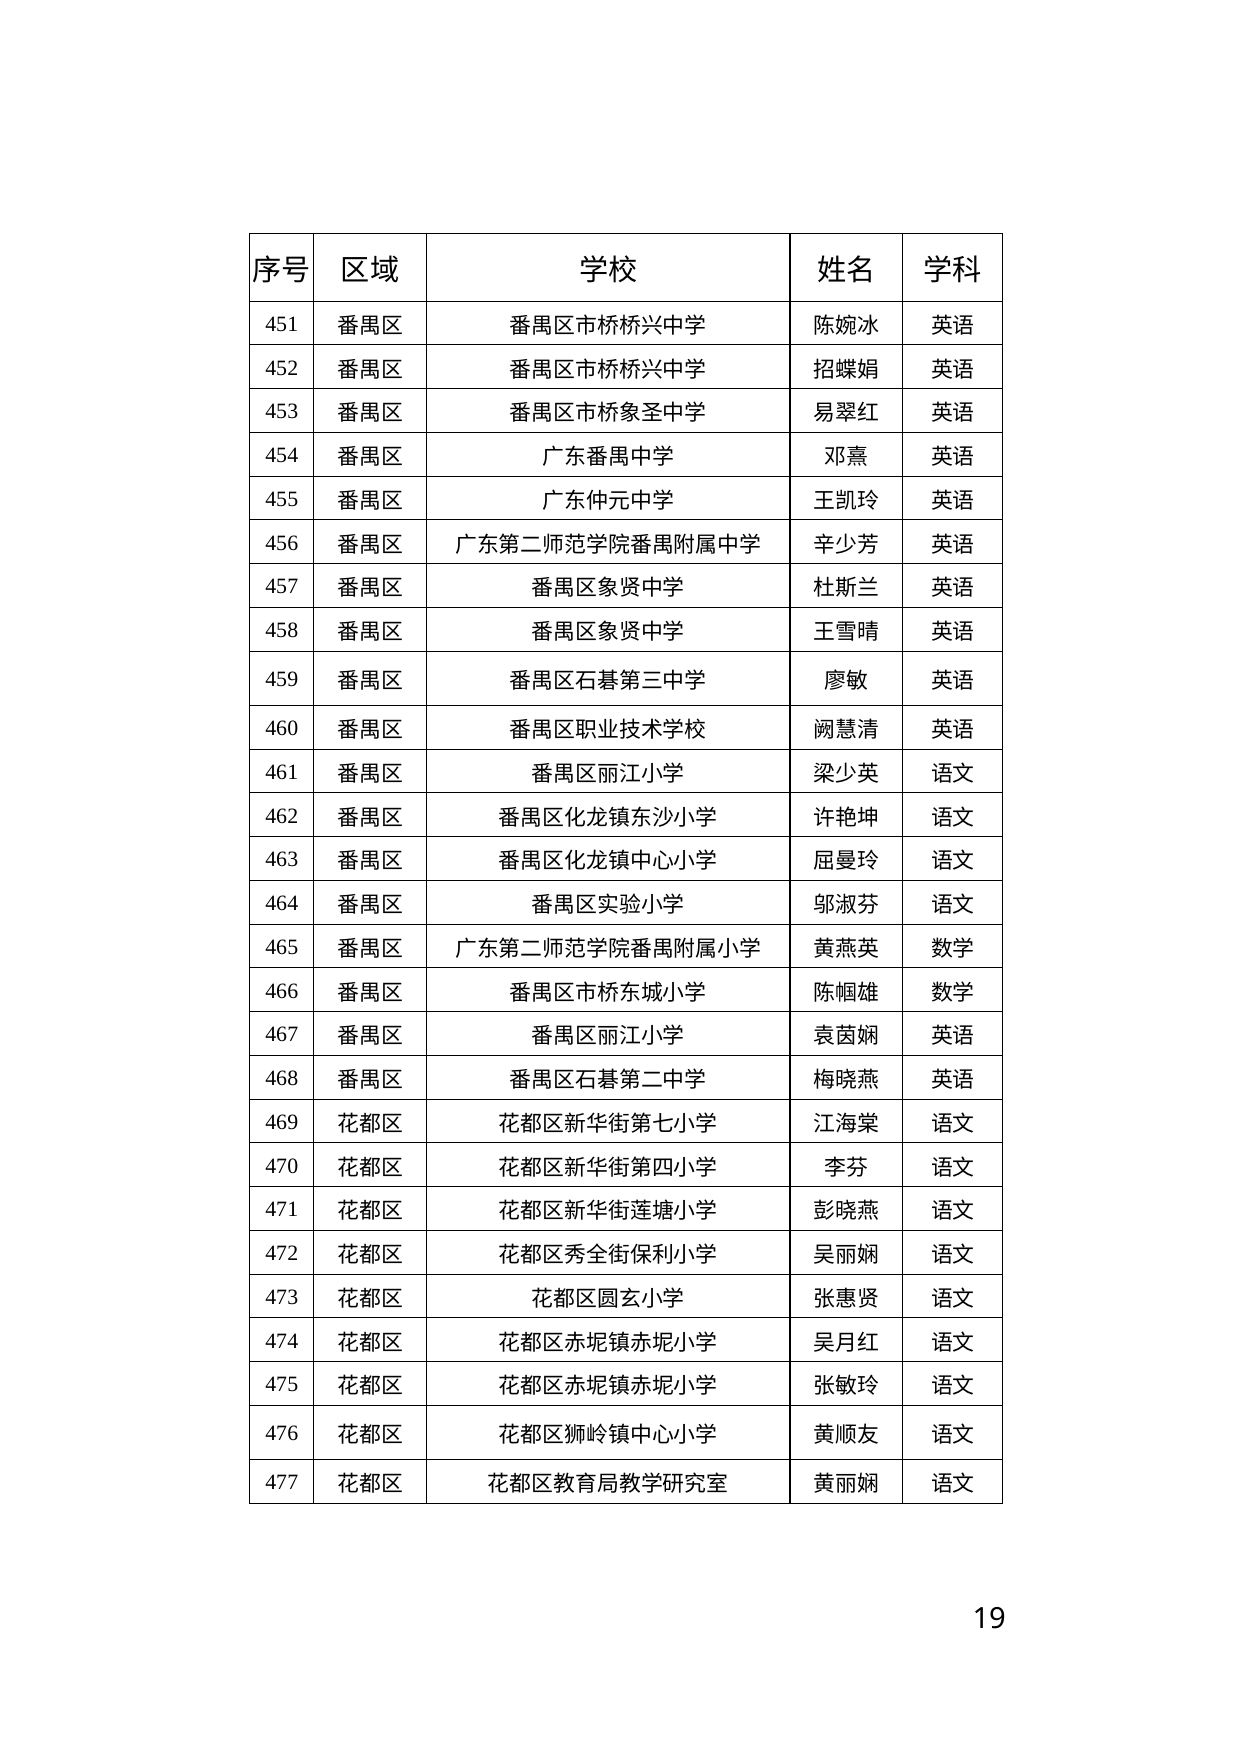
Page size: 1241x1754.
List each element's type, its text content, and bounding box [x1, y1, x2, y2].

table_cell 番禺区 [314, 837, 426, 880]
table_cell 458 [250, 608, 313, 651]
table_header 学科 [903, 234, 1002, 301]
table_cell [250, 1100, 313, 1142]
table_cell 460 [250, 706, 313, 748]
table_cell 番禺区市桥东城小学 [427, 968, 789, 1011]
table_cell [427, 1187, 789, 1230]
table_cell 番禺区 [314, 925, 426, 967]
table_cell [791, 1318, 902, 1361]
table_cell 英语 [903, 520, 1002, 563]
table_cell 番禺区 [314, 477, 426, 519]
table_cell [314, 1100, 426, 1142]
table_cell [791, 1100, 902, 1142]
table_cell 番禺区 [314, 564, 426, 607]
table_cell 广东仲元中学 [427, 477, 789, 519]
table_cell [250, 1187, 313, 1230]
table_cell 陈帼雄 [791, 968, 902, 1011]
table_cell 英语 [903, 389, 1002, 432]
table_cell 数学 [903, 968, 1002, 1011]
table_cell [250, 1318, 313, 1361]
table_cell 番禺区 [314, 881, 426, 923]
table_cell 467 [250, 1012, 313, 1055]
table_cell 463 [250, 837, 313, 880]
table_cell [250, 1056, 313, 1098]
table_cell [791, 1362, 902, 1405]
table_cell 数学 [903, 925, 1002, 967]
table_cell 461 [250, 750, 313, 792]
table_cell 陈婉冰 [791, 302, 902, 344]
table_cell 梁少英 [791, 750, 902, 792]
table_cell 招蝶娟 [791, 345, 902, 388]
table_cell 英语 [903, 477, 1002, 519]
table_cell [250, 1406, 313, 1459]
table_cell 英语 [903, 345, 1002, 388]
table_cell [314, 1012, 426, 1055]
table_cell 番禺区市桥桥兴中学 [427, 345, 789, 388]
table_cell 英语 [903, 652, 1002, 705]
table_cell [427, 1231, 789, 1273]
table_cell 456 [250, 520, 313, 563]
table_cell 453 [250, 389, 313, 432]
table_cell 459 [250, 652, 313, 705]
table_cell 英语 [903, 433, 1002, 476]
table_cell 番禺区化龙镇中心小学 [427, 837, 789, 880]
table_cell 邓熹 [791, 433, 902, 476]
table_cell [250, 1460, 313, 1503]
table_cell 番禺区 [314, 750, 426, 792]
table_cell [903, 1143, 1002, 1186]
table_cell 番禺区 [314, 652, 426, 705]
table_header 姓名 [791, 234, 902, 301]
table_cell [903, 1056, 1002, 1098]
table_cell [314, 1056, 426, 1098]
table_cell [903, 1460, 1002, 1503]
table_cell 语文 [903, 837, 1002, 880]
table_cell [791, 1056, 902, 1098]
table_cell 465 [250, 925, 313, 967]
table_cell 番禺区实验小学 [427, 881, 789, 923]
table_cell 语文 [903, 750, 1002, 792]
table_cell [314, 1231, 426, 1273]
table_cell 番禺区 [314, 302, 426, 344]
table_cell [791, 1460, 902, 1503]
table_cell 452 [250, 345, 313, 388]
table_cell 易翠红 [791, 389, 902, 432]
table_cell 番禺区职业技术学校 [427, 706, 789, 748]
table_cell 番禺区象贤中学 [427, 608, 789, 651]
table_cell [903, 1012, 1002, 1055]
table_cell 番禺区 [314, 706, 426, 748]
table_cell 464 [250, 881, 313, 923]
table_cell 屈曼玲 [791, 837, 902, 880]
table_cell 黄燕英 [791, 925, 902, 967]
table_cell 王雪晴 [791, 608, 902, 651]
table_cell 广东第二师范学院番禺附属小学 [427, 925, 789, 967]
table_cell 451 [250, 302, 313, 344]
table_cell 阙慧清 [791, 706, 902, 748]
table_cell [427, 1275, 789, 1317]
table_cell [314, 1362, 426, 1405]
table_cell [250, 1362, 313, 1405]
table_cell 番禺区 [314, 968, 426, 1011]
table_cell 番禺区 [314, 520, 426, 563]
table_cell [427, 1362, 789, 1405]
table_cell 454 [250, 433, 313, 476]
table_cell 番禺区象贤中学 [427, 564, 789, 607]
table_cell 462 [250, 793, 313, 836]
table_header 序号 [250, 234, 313, 301]
table_cell 廖敏 [791, 652, 902, 705]
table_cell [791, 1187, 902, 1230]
table_cell 英语 [903, 302, 1002, 344]
table_cell 英语 [903, 608, 1002, 651]
table_cell 番禺区市桥桥兴中学 [427, 302, 789, 344]
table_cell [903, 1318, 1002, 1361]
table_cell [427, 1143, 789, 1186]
table_cell 番禺区 [314, 608, 426, 651]
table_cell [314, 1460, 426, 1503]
table_cell 广东番禺中学 [427, 433, 789, 476]
table_cell 语文 [903, 881, 1002, 923]
table_cell 辛少芳 [791, 520, 902, 563]
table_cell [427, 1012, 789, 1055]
table_cell 许艳坤 [791, 793, 902, 836]
table_cell 语文 [903, 793, 1002, 836]
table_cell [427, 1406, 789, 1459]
table_cell 杜斯兰 [791, 564, 902, 607]
table_cell 王凯玲 [791, 477, 902, 519]
table_header 学校 [427, 234, 789, 301]
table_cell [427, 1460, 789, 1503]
table_cell 英语 [903, 706, 1002, 748]
table_cell 番禺区丽江小学 [427, 750, 789, 792]
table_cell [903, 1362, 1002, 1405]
table_cell 番禺区 [314, 433, 426, 476]
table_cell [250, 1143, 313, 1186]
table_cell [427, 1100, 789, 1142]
table_cell 番禺区化龙镇东沙小学 [427, 793, 789, 836]
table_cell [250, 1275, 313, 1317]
table_cell 455 [250, 477, 313, 519]
table_cell 番禺区 [314, 389, 426, 432]
table_cell 番禺区 [314, 793, 426, 836]
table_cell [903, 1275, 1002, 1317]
table_cell 广东第二师范学院番禺附属中学 [427, 520, 789, 563]
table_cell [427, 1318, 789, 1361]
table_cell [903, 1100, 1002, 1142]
table_cell 番禺区市桥象圣中学 [427, 389, 789, 432]
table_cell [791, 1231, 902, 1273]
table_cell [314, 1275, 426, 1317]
table_cell 457 [250, 564, 313, 607]
table_cell 番禺区石碁第三中学 [427, 652, 789, 705]
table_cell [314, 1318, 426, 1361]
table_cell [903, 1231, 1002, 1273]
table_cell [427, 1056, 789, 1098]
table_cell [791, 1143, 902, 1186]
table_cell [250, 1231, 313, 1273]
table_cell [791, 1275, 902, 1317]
table_cell 邬淑芬 [791, 881, 902, 923]
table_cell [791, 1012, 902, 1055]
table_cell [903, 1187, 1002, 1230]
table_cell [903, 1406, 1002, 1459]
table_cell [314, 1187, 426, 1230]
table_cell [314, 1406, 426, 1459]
table_cell 番禺区 [314, 345, 426, 388]
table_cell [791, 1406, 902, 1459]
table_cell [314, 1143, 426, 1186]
table_cell 英语 [903, 564, 1002, 607]
table_cell 466 [250, 968, 313, 1011]
table_header 区域 [314, 234, 426, 301]
